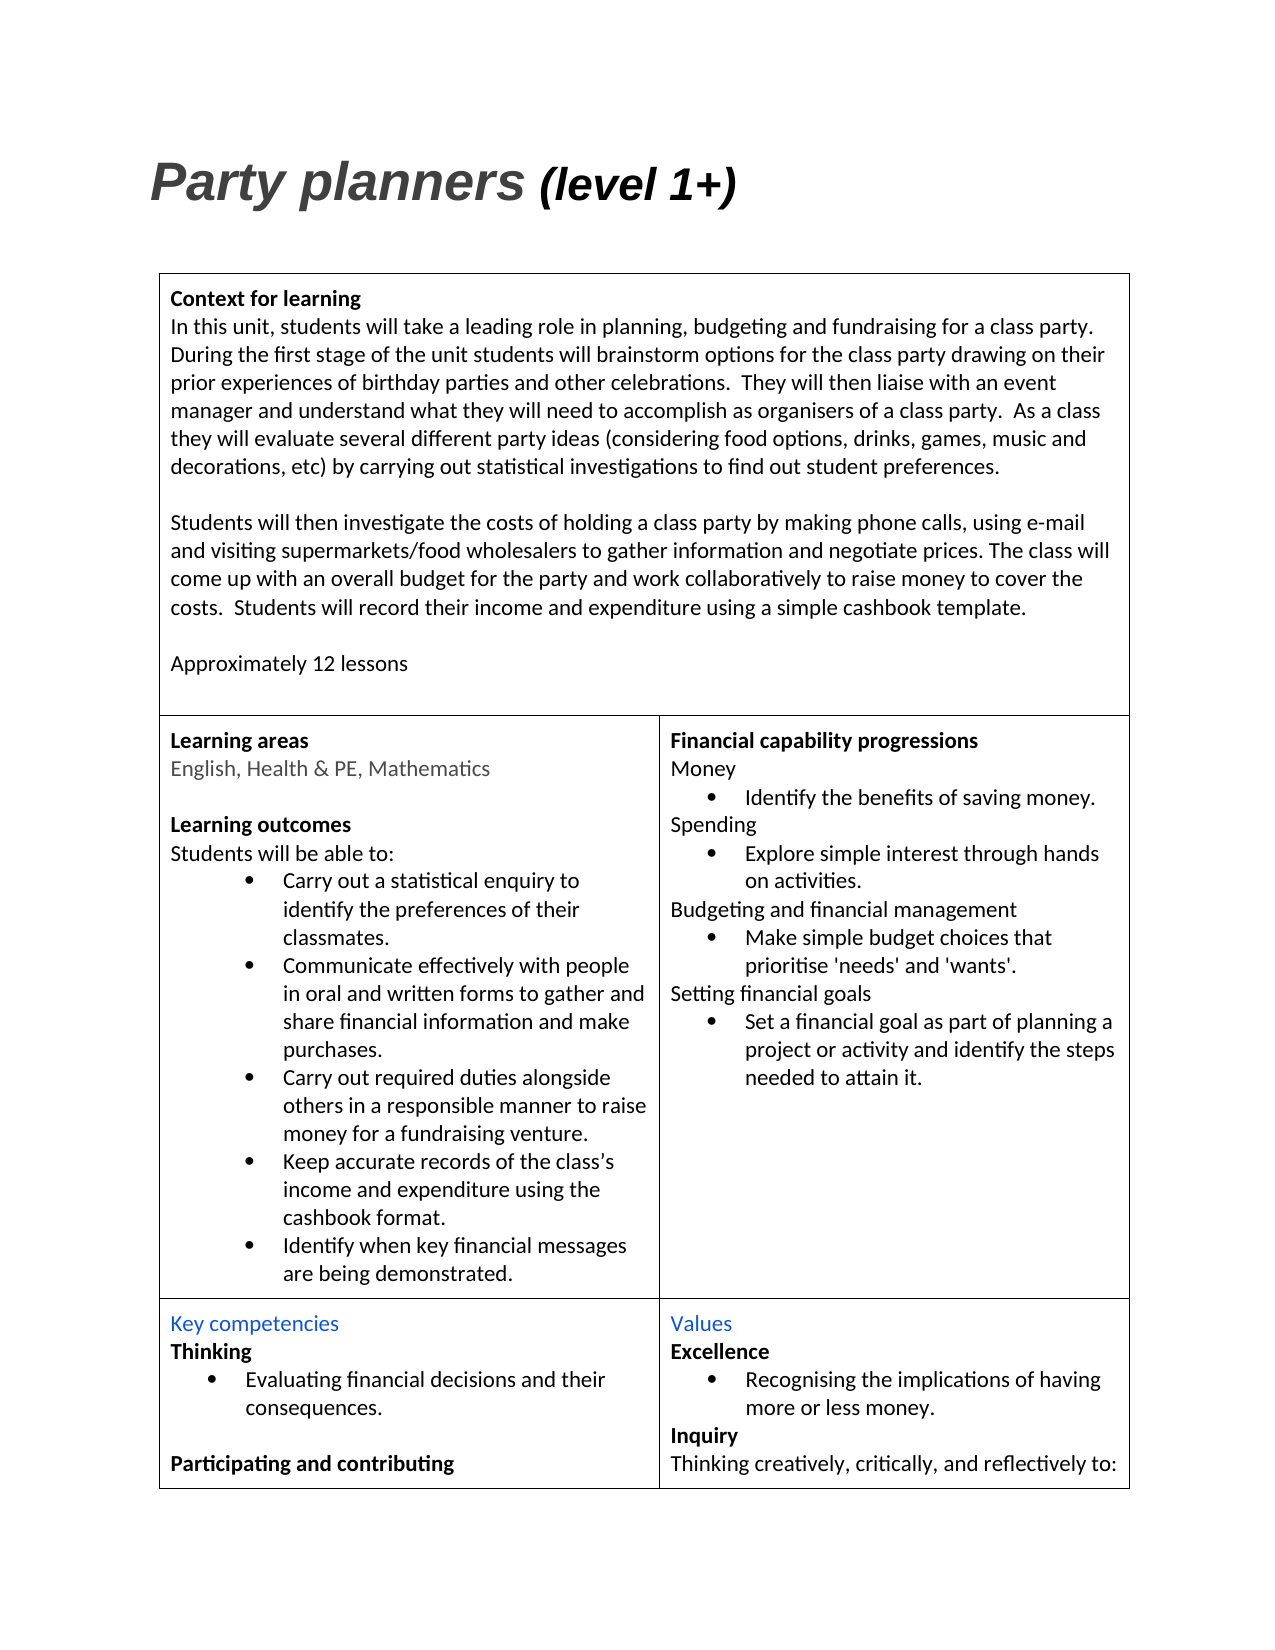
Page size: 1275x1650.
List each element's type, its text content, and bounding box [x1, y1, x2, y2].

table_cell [660, 1299, 1129, 1487]
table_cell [160, 1299, 659, 1487]
table_header Context for learning In this unit, students will take a leading role in planning, budgeting and fundraising for a class party. During the first stage of the unit students will brainstorm options for the class party drawing on their prior experiences of birthday parties and other celebrations. They will then liaise with an event manager and understand what they will need to accomplish as organisers of a class party. As a class they will evaluate several different party ideas (considering food options, drinks, games, music and decorations, etc) by carrying out statistical investigations to find out student preferences. Students will then investigate the costs of holding a class party by making phone calls, using e-mail and visiting supermarkets/food wholesalers to gather information and negotiate prices. The class will come up with an overall budget for the party and work collaboratively to raise money to cover the costs. Students will record their income and expenditure using a simple cashbook template. Approximately 12 lessons [160, 274, 1129, 715]
table_cell Financial capability progressions Money Identify the benefits of saving money. Spending Explore simple interest through hands on activities. Budgeting and financial management Make simple budget choices that prioritise 'needs' and 'wants'. Setting financial goals Set a financial goal as part of planning a project or activity and identify the steps needed to attain it. [660, 716, 1129, 1297]
table_cell Learning areas English, Health & PE, Mathematics Learning outcomes Students will be able to: Carry out a statistical enquiry to identify the preferences of their classmates. Communicate effectively with people in oral and written forms to gather and share financial information and make purchases. Carry out required duties alongside others in a responsible manner to raise money for a fundraising venture. Keep accurate records of the class’s income and expenditure using the cashbook format. Identify when key financial messages are being demonstrated. [160, 716, 659, 1297]
text Party planners (level 1+) [150, 150, 1125, 212]
